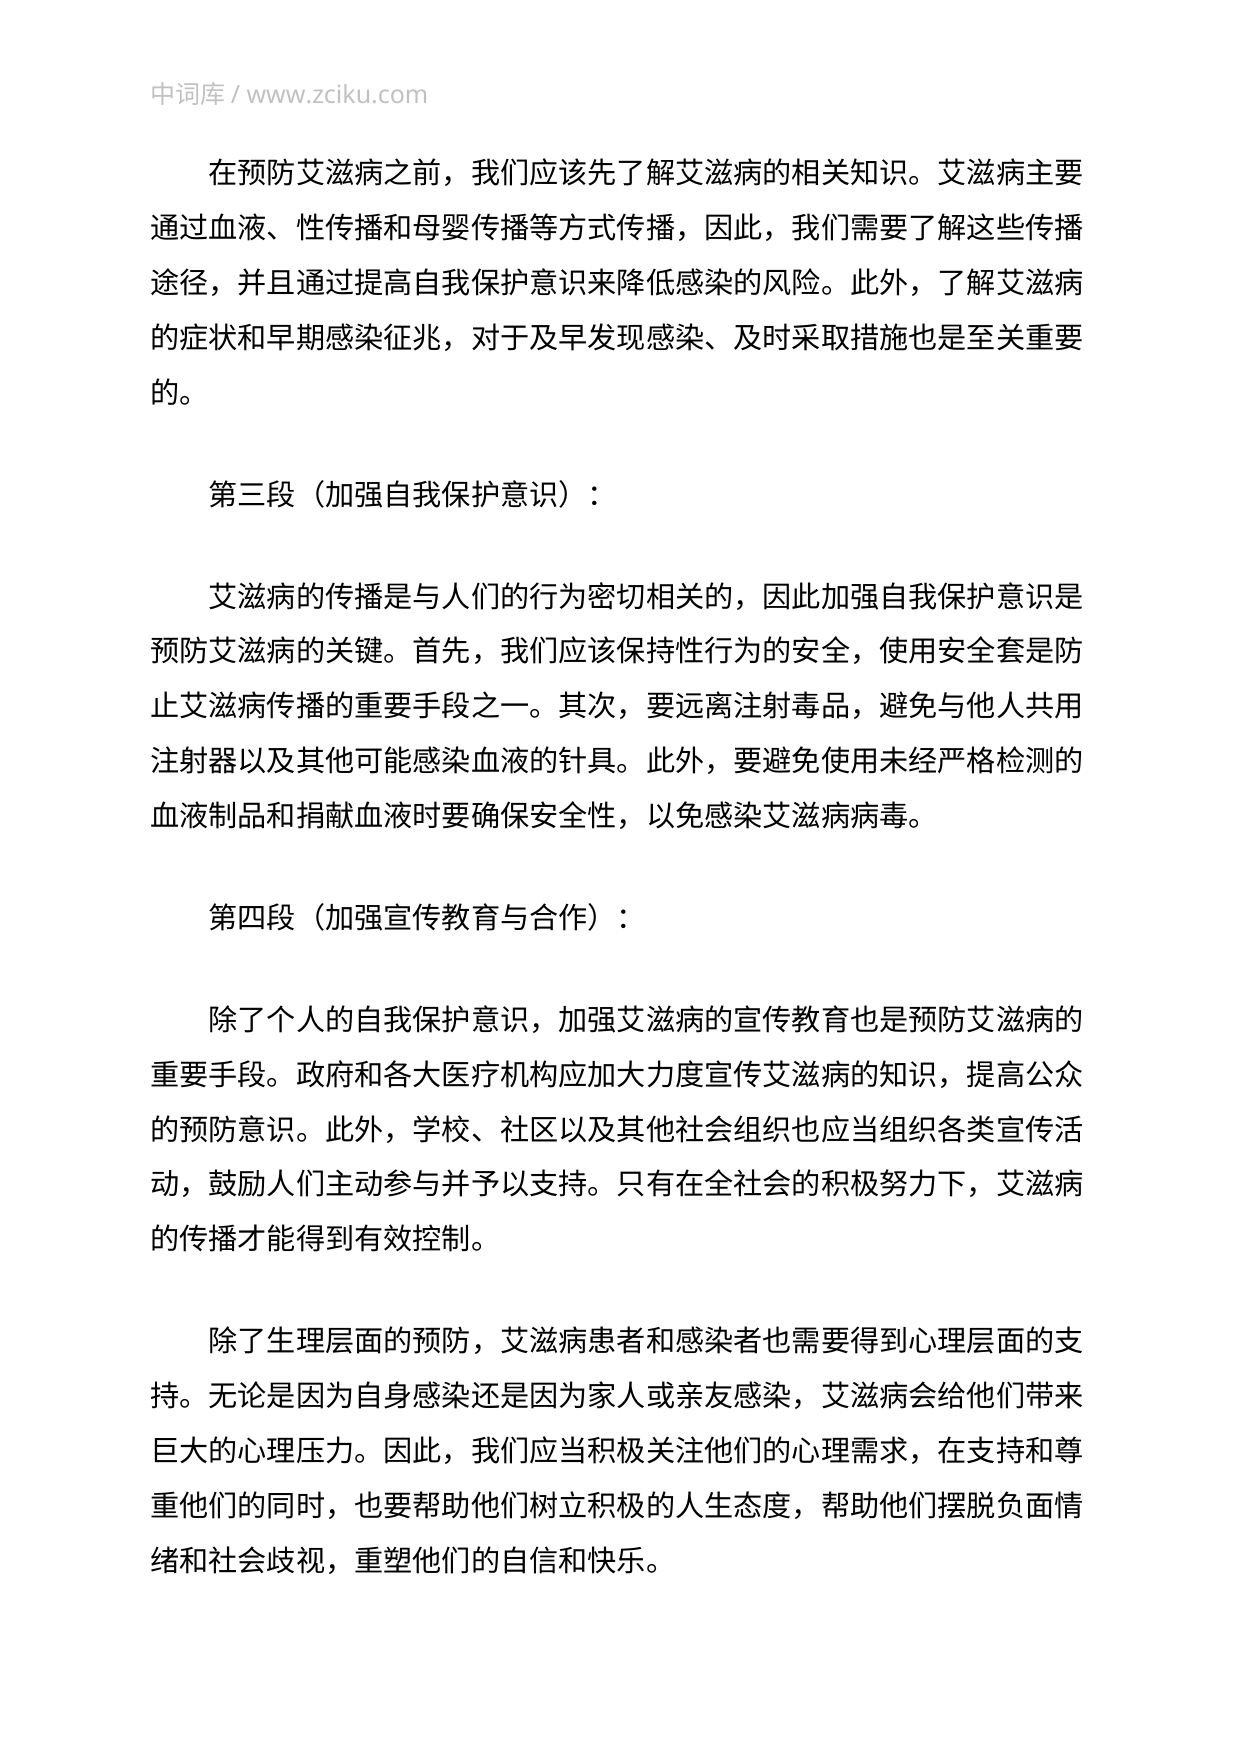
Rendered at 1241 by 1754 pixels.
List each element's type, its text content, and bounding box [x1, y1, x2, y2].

text 在预防艾滋病之前，我们应该先了解艾滋病的相关知识。艾滋病主要通过血液、性传播和母婴传播等方式传播，因此，我们需要了解这些传播途径，并且通过提高自我保护意识来降低感染的风险。此外，了解艾滋病的症状和早期感染征兆，对于及早发现感染、及时采取措施也是至关重要的。 [150, 150, 1090, 412]
text 第三段（加强自我保护意识）： [150, 471, 1090, 514]
text 第四段（加强宣传教育与合作）： [150, 894, 1090, 937]
text 除了个人的自我保护意识，加强艾滋病的宣传教育也是预防艾滋病的重要手段。政府和各大医疗机构应加大力度宣传艾滋病的知识，提高公众的预防意识。此外，学校、社区以及其他社会组织也应当组织各类宣传活动，鼓励人们主动参与并予以支持。只有在全社会的积极努力下，艾滋病的传播才能得到有效控制。 [150, 996, 1090, 1258]
text 艾滋病的传播是与人们的行为密切相关的，因此加强自我保护意识是预防艾滋病的关键。首先，我们应该保持性行为的安全，使用安全套是防止艾滋病传播的重要手段之一。其次，要远离注射毒品，避免与他人共用注射器以及其他可能感染血液的针具。此外，要避免使用未经严格检测的血液制品和捐献血液时要确保安全性，以免感染艾滋病病毒。 [150, 573, 1090, 835]
text 除了生理层面的预防，艾滋病患者和感染者也需要得到心理层面的支持。无论是因为自身感染还是因为家人或亲友感染，艾滋病会给他们带来巨大的心理压力。因此，我们应当积极关注他们的心理需求，在支持和尊重他们的同时，也要帮助他们树立积极的人生态度，帮助他们摆脱负面情绪和社会歧视，重塑他们的自信和快乐。 [150, 1318, 1090, 1579]
